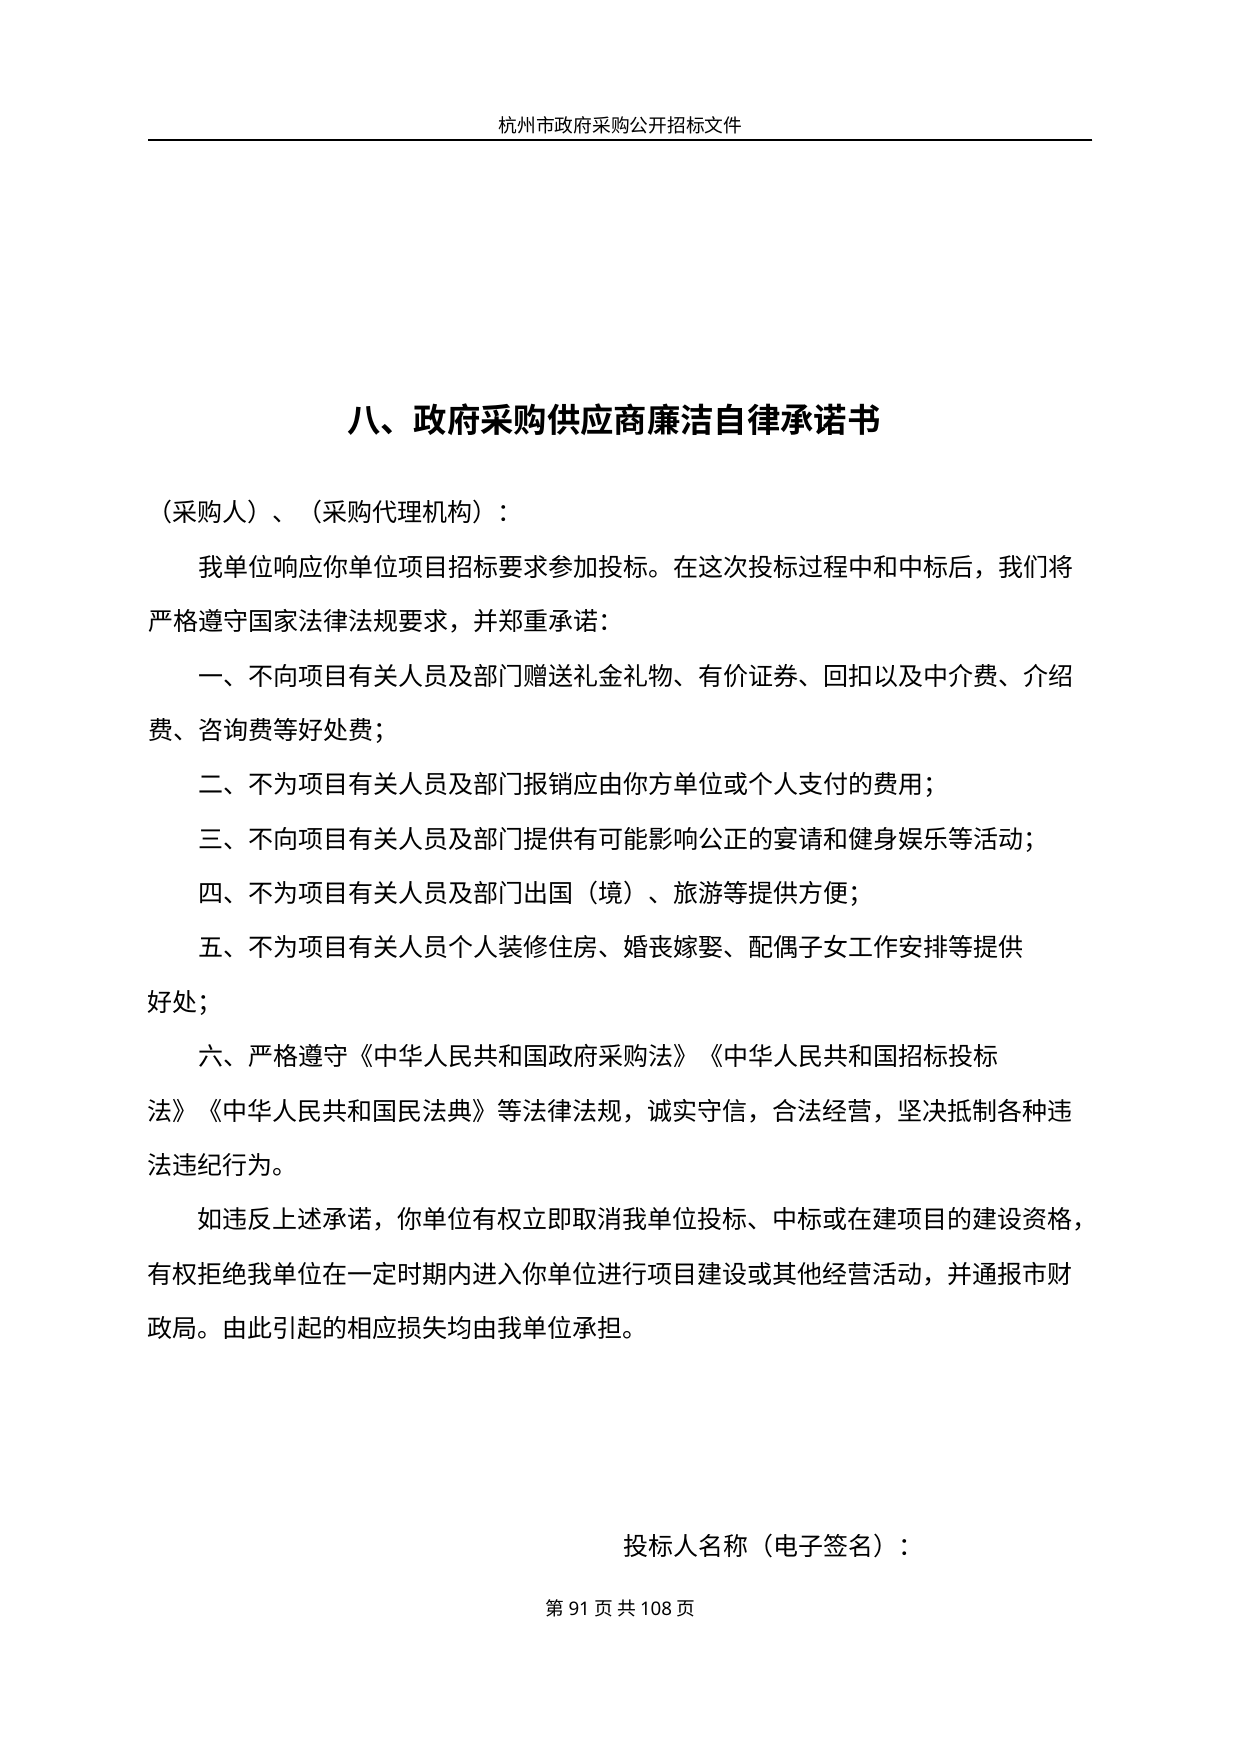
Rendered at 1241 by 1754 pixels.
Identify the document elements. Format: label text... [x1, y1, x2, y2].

text 五、不为项目有关人员个人装修住房、婚丧嫁娶、配偶子女工作安排等提供 [198, 928, 1092, 964]
text 投标人名称（电子签名）： [148, 1526, 976, 1562]
text 二、不为项目有关人员及部门报销应由你方单位或个人支付的费用； [148, 765, 1092, 801]
text 三、不向项目有关人员及部门提供有可能影响公正的宴请和健身娱乐等活动； [148, 819, 1092, 855]
text 法》《中华人民共和国民法典》等法律法规，诚实守信，合法经营，坚决抵制各种违法违纪行为。 [148, 1091, 1092, 1182]
text （采购人）、（采购代理机构）： [148, 493, 1092, 529]
text 八、政府采购供应商廉洁自律承诺书 [148, 394, 1092, 442]
text 如违反上述承诺，你单位有权立即取消我单位投标、中标或在建项目的建设资格，有权拒绝我单位在一定时期内进入你单位进行项目建设或其他经营活动，并通报市财政局。由此引起的相应损失均由我单位承担。 [148, 1200, 1092, 1345]
text 四、不为项目有关人员及部门出国（境）、旅游等提供方便； [148, 873, 1092, 910]
text 我单位响应你单位项目招标要求参加投标。在这次投标过程中和中标后，我们将严格遵守国家法律法规要求，并郑重承诺： [148, 547, 1092, 638]
text 一、不向项目有关人员及部门赠送礼金礼物、有价证券、回扣以及中介费、介绍费、咨询费等好处费； [148, 656, 1092, 747]
text 六、严格遵守《中华人民共和国政府采购法》《中华人民共和国招标投标 [198, 1037, 1092, 1073]
text 好处； [148, 982, 1092, 1018]
